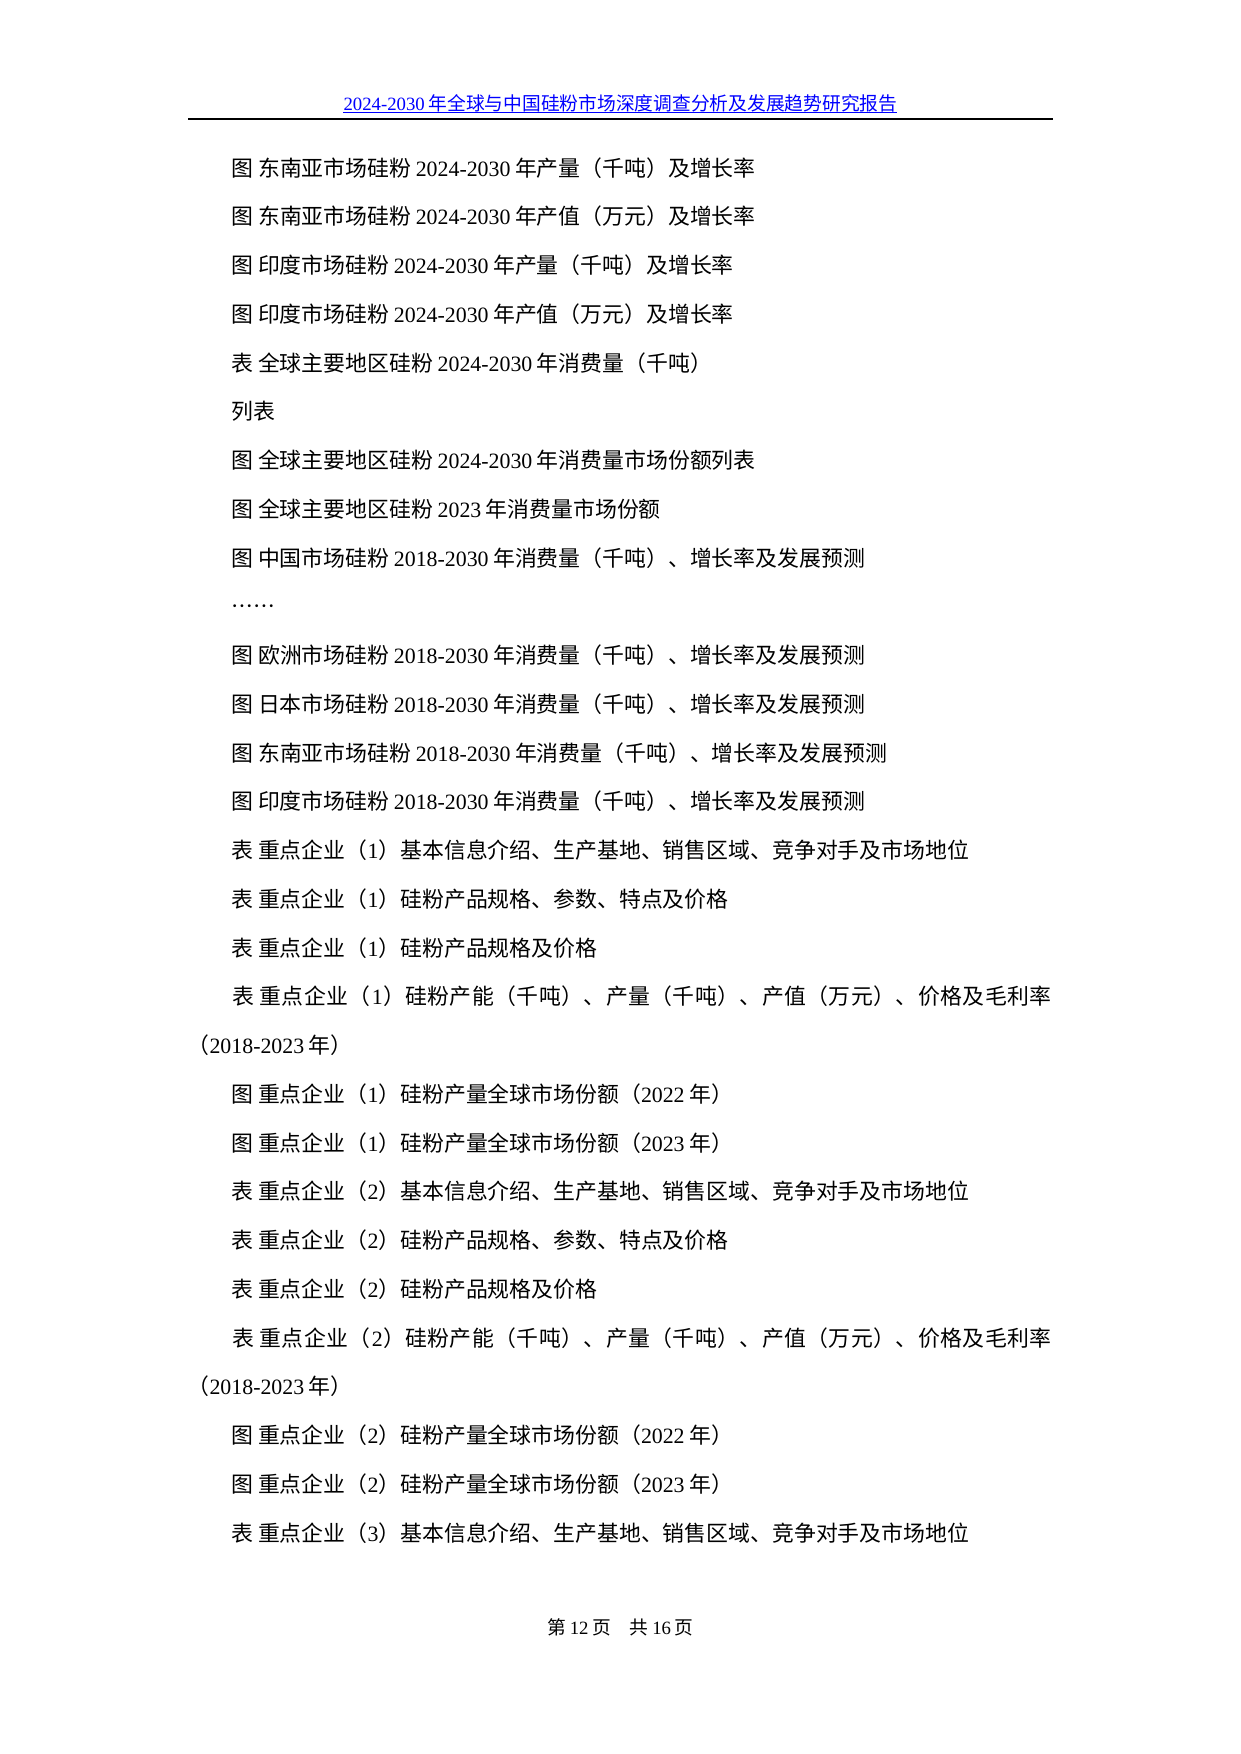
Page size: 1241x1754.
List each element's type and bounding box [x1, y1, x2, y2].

text [187, 150, 1053, 1548]
